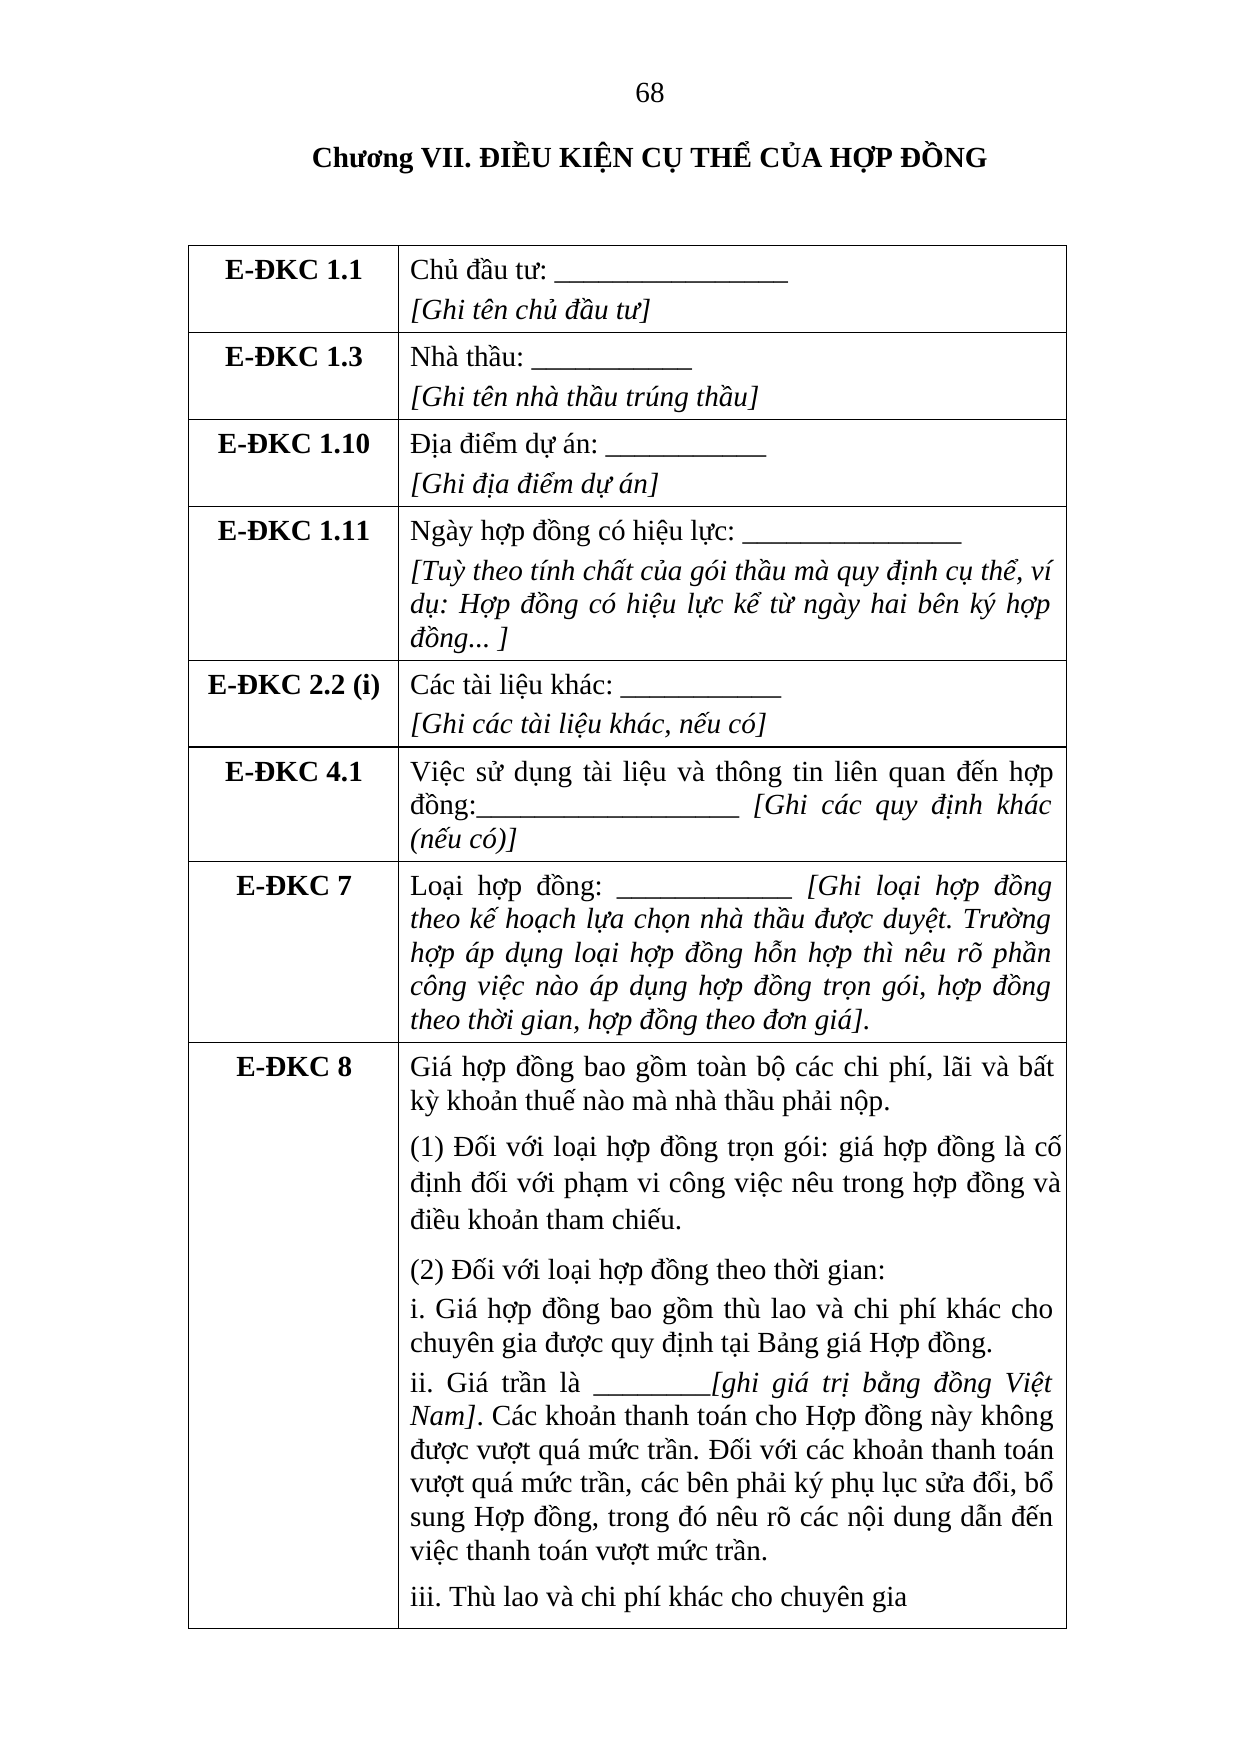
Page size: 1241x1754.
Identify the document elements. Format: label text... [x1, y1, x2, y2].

table_cell E-ĐKC 1.11 [189, 507, 398, 659]
table_cell Các tài liệu khác: ___________ [Ghi các tài liệu khác, nếu có] [399, 661, 1066, 746]
table_cell Ngày hợp đồng có hiệu lực: _______________ [Tuỳ theo tính chất của gói thầu mà quy định cụ thể, ví dụ: Hợp đồng có hiệu lực kể từ ngày hai bên ký hợp đồng... ] [399, 507, 1066, 659]
table_cell E-ĐKC 1.10 [189, 420, 398, 506]
table_cell Việc sử dụng tài liệu và thông tin liên quan đến hợp đồng:__________________ [Ghi các quy định khác (nếu có)] [399, 748, 1066, 861]
table_cell E-ĐKC 4.1 [189, 748, 398, 861]
text Chương VII. ĐIỀU KIỆN CỤ THỂ CỦA HỢP ĐỒNG [177, 140, 1122, 173]
table_cell Nhà thầu: ___________ [Ghi tên nhà thầu trúng thầu] [399, 333, 1066, 419]
table_cell E-ĐKC 2.2 (i) [189, 661, 398, 746]
table_cell Loại hợp đồng: ____________ [Ghi loại hợp đồng theo kế hoạch lựa chọn nhà thầu được duyệt. Trường hợp áp dụng loại hợp đồng hỗn hợp thì nêu rõ phần công việc nào áp dụng hợp đồng trọn gói, hợp đồng theo thời gian, hợp đồng theo đơn giá]. [399, 862, 1066, 1042]
table_cell E-ĐKC 7 [189, 862, 398, 1042]
table_header E-ĐKC 1.1 [189, 246, 398, 332]
table_cell E-ĐKC 8 [189, 1043, 398, 1627]
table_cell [399, 1043, 1066, 1627]
table_header Chủ đầu tư: ________________ [Ghi tên chủ đầu tư] [399, 246, 1066, 332]
table_cell E-ĐKC 1.3 [189, 333, 398, 419]
table_cell Địa điểm dự án: ___________ [Ghi địa điểm dự án] [399, 420, 1066, 506]
